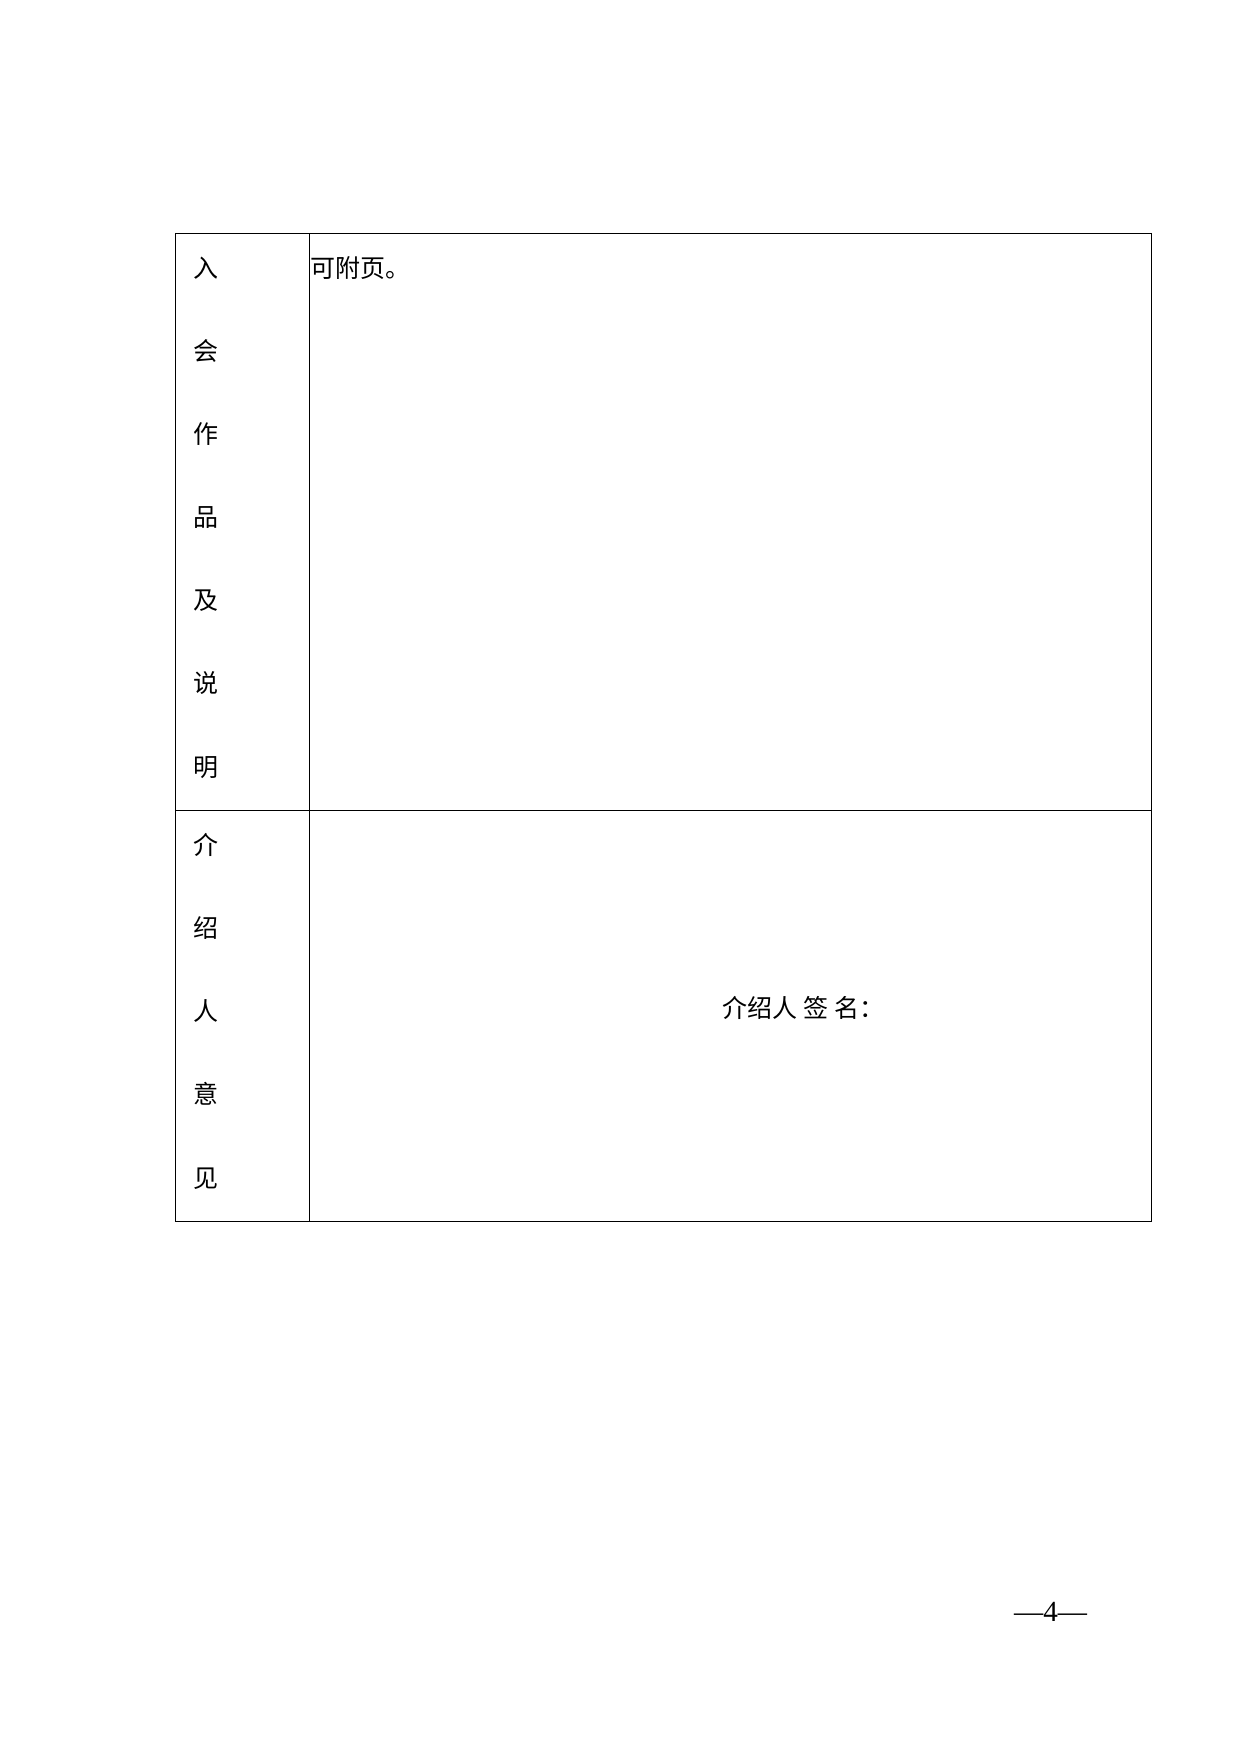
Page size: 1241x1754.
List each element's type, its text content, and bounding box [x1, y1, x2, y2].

table_cell 介绍人 签 名： [310, 811, 1151, 1221]
table_cell 可附页。​ [310, 234, 1151, 810]
table_cell 介 绍 人 意 见 [176, 811, 309, 1221]
table_cell 入 会 作 品 及 说 明 [176, 234, 309, 810]
